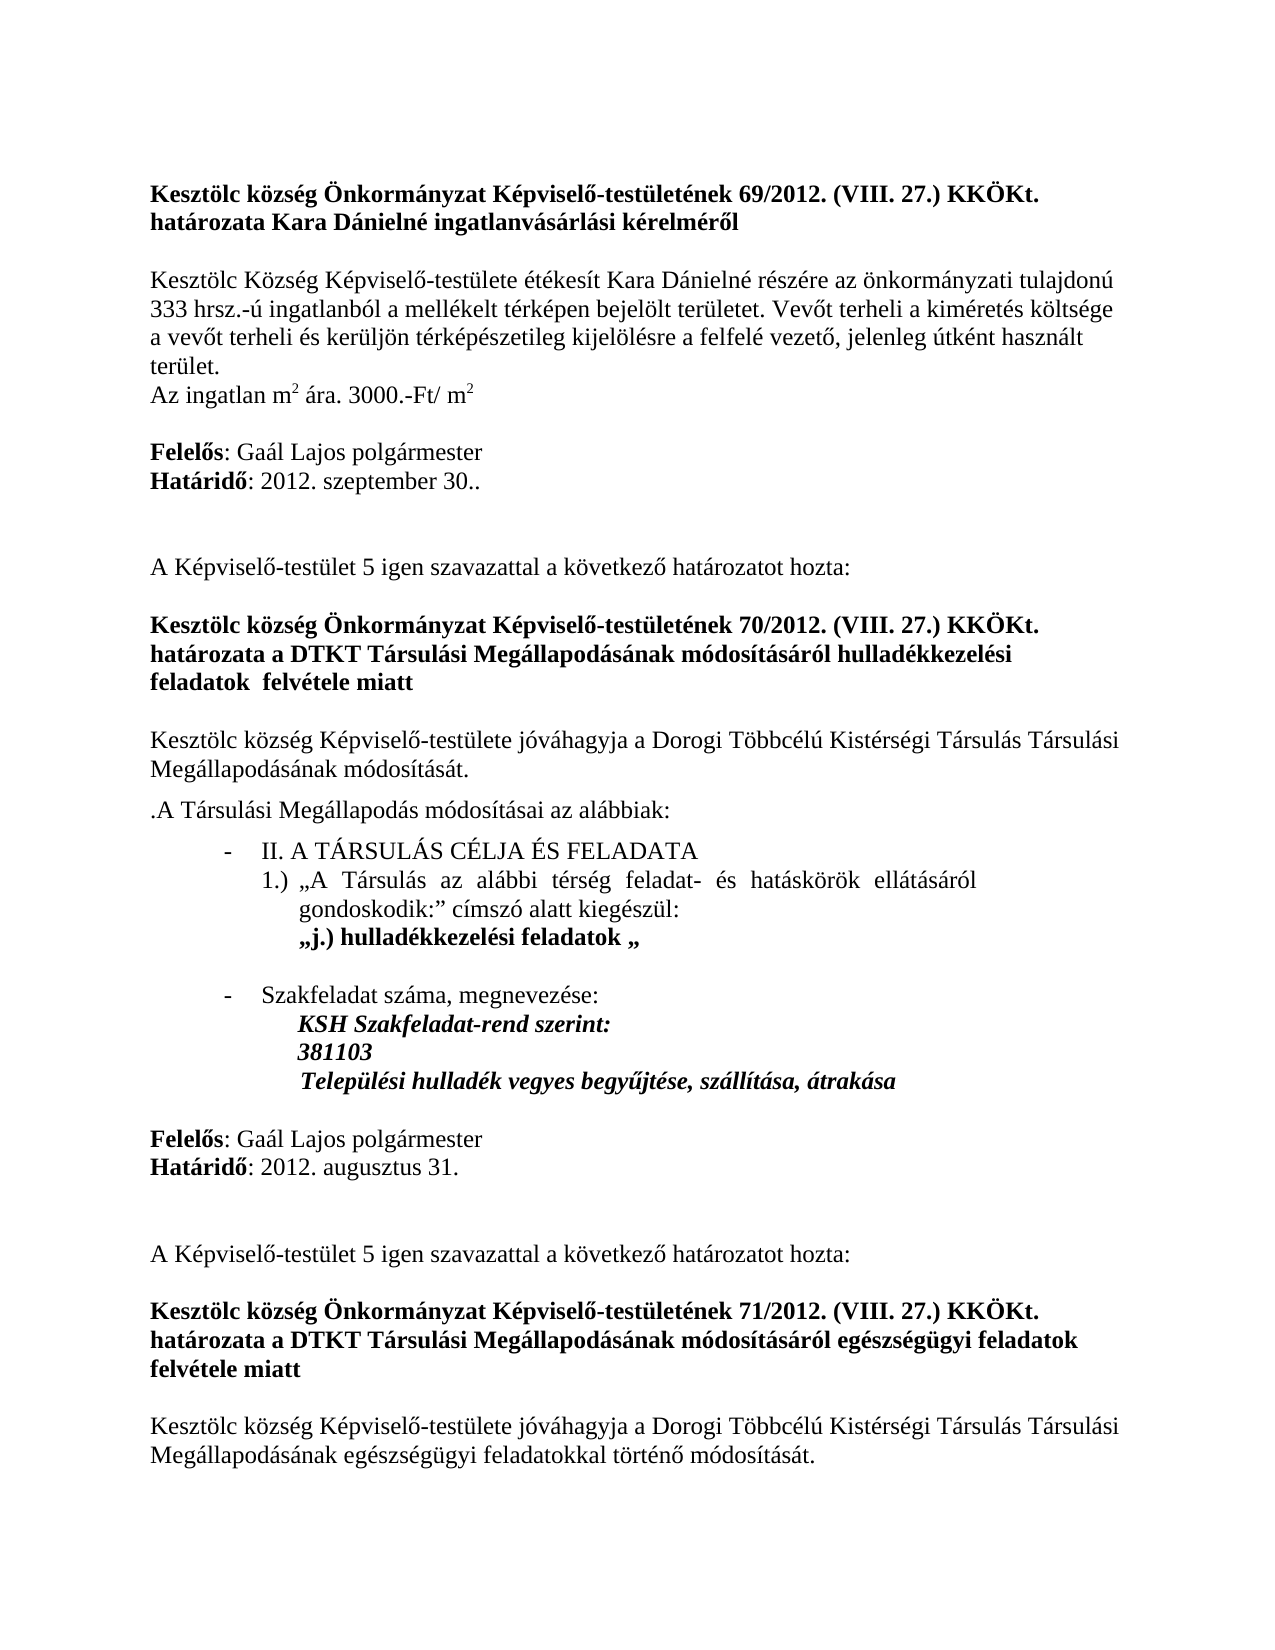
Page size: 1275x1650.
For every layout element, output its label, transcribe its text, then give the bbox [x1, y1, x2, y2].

text Kesztölc község Képviselő-testülete jóváhagyja a Dorogi Többcélú Kistérségi Társulás Társulási Megállapodásának egészségügyi feladatokkal történő módosítását. [150, 1411, 1125, 1469]
text KSH Szakfeladat-rend szerint: [224, 1009, 1061, 1037]
text Települési hulladék vegyes begyűjtése, szállítása, átrakása [150, 1066, 977, 1095]
text „j.) hulladékkezelési feladatok „ [298, 922, 977, 951]
text .A Társulási Megállapodás módosításai az alábbiak: [150, 795, 1125, 824]
text 381103 [224, 1037, 1061, 1066]
text Felelős: Gaál Lajos polgármester [150, 437, 1125, 466]
list „A Társulás az alábbi térség feladat- és hatáskörök ellátásáról gondoskodik:” címszó alatt kiegészül: [261, 865, 977, 922]
text Az ingatlan m2 ára. 3000.-Ft/ m2 [150, 380, 1125, 409]
text A Képviselő-testület 5 igen szavazattal a következő határozatot hozta: [150, 552, 1125, 581]
text Kesztölc Község Képviselő-testülete étékesít Kara Dánielné részére az önkormányzati tulajdonú 333 hrsz.-ú ingatlanból a mellékelt térképen bejelölt területet. Vevőt terheli a kiméretés költsége a vevőt terheli és kerüljön térképészetileg kijelölésre a felfelé vezető, jelenleg útként használt terület. [150, 265, 1125, 380]
text Felelős: Gaál Lajos polgármester [150, 1124, 1125, 1152]
list Szakfeladat száma, megnevezése: [223, 980, 977, 1009]
list II. A TÁRSULÁS CÉLJA ÉS FELADATA [223, 836, 977, 865]
text A Képviselő-testület 5 igen szavazattal a következő határozatot hozta: [150, 1239, 1125, 1267]
text Kesztölc község Önkormányzat Képviselő-testületének 70/2012. (VIII. 27.) KKÖKt. határozata a DTKT Társulási Megállapodásának módosításáról hulladékkezelési feladatok felvétele miatt [150, 610, 1125, 696]
text Kesztölc község Önkormányzat Képviselő-testületének 71/2012. (VIII. 27.) KKÖKt. határozata a DTKT Társulási Megállapodásának módosításáról egészségügyi feladatok felvétele miatt [150, 1296, 1125, 1382]
text Kesztölc község Képviselő-testülete jóváhagyja a Dorogi Többcélú Kistérségi Társulás Társulási Megállapodásának módosítását. [150, 725, 1125, 782]
text Határidő: 2012. szeptember 30.. [150, 466, 1125, 495]
text Kesztölc község Önkormányzat Képviselő-testületének 69/2012. (VIII. 27.) KKÖKt. határozata Kara Dánielné ingatlanvásárlási kérelméről [150, 179, 1125, 236]
text Határidő: 2012. augusztus 31. [150, 1152, 1125, 1181]
